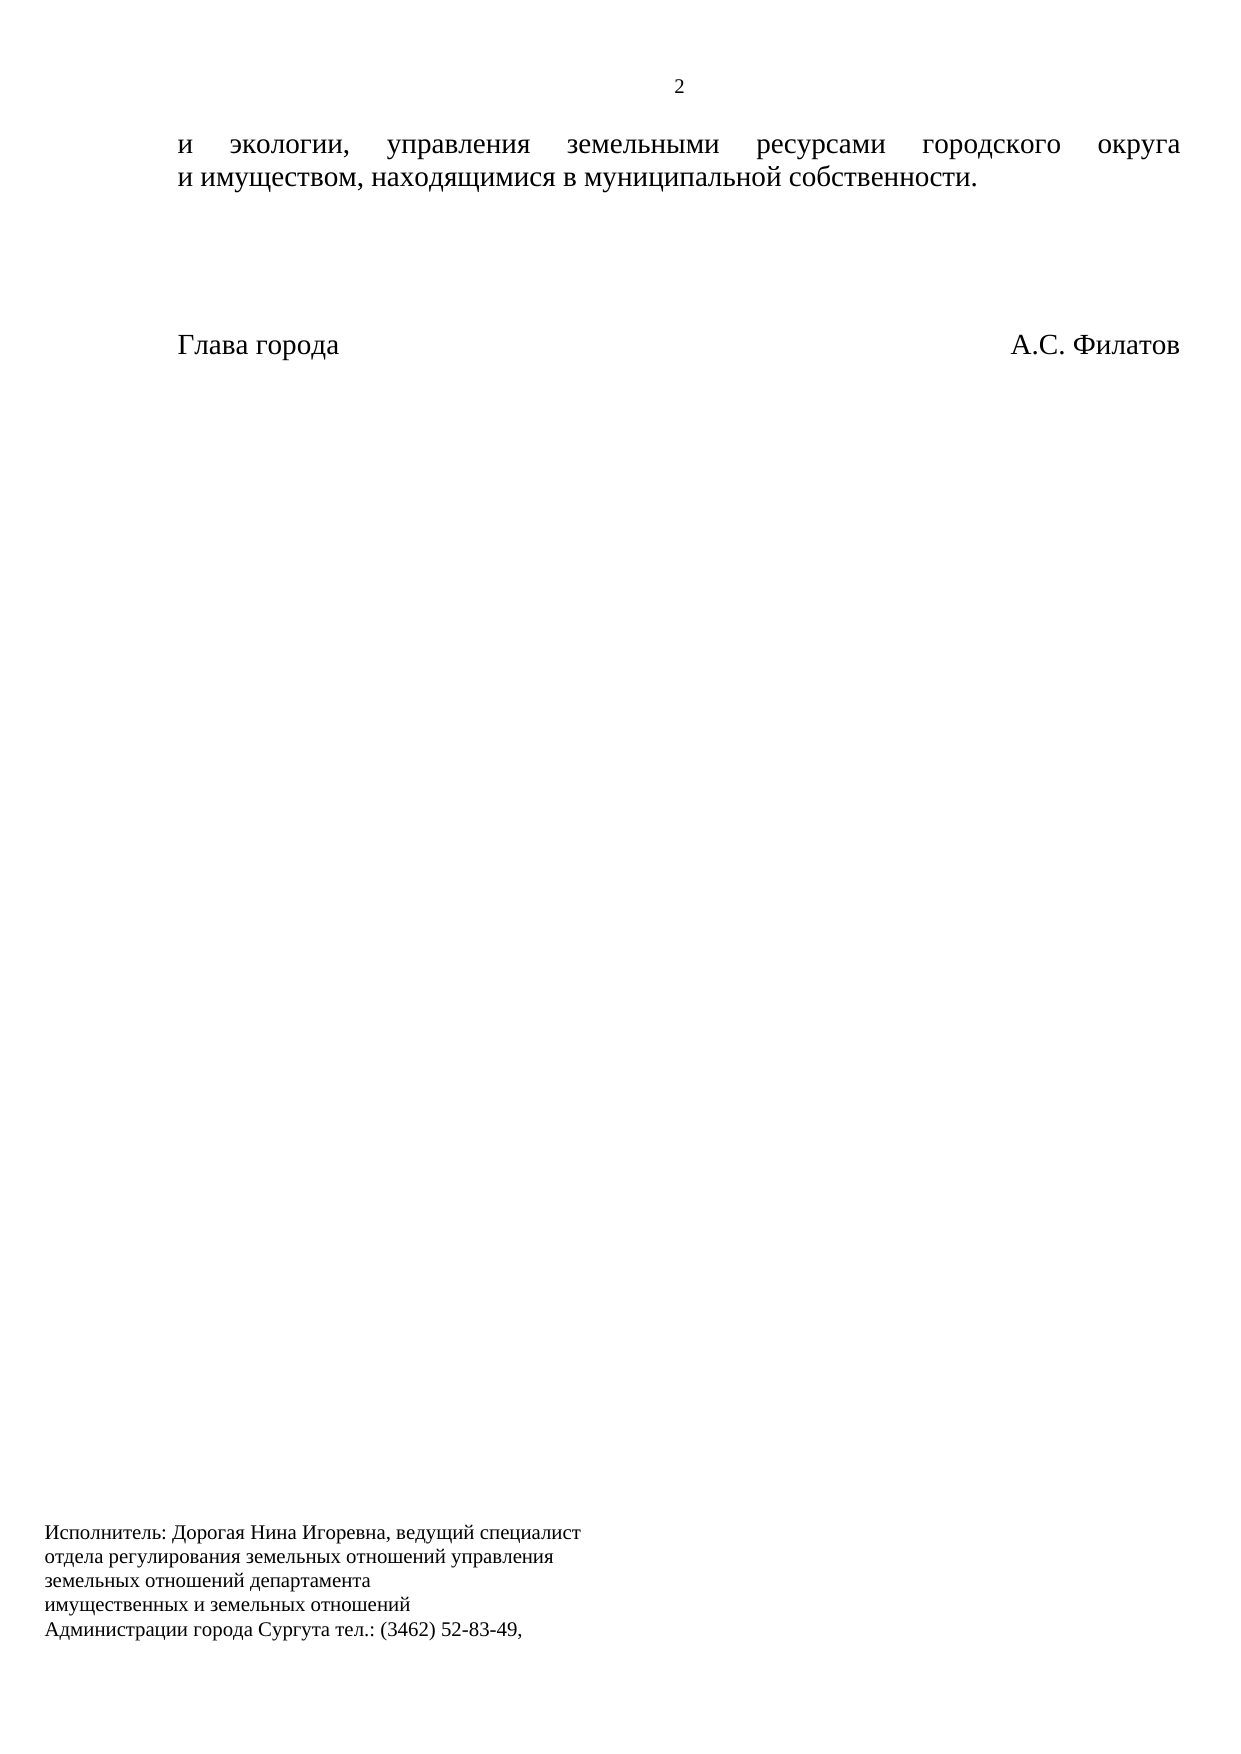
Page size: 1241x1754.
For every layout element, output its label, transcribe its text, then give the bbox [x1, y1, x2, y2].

text Глава города А.С. Филатов [177, 327, 1181, 361]
text Администрации города Сургута тел.: (3462) 52-83-49, [44, 1616, 1196, 1641]
text отдела регулирования земельных отношений управления [44, 1544, 1196, 1568]
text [177, 126, 1181, 193]
text имущественных и земельных отношений [44, 1592, 1196, 1616]
text земельных отношений департамента [44, 1568, 1196, 1592]
text Исполнитель: Дорогая Нина Игоревна, ведущий специалист [44, 1520, 1196, 1544]
